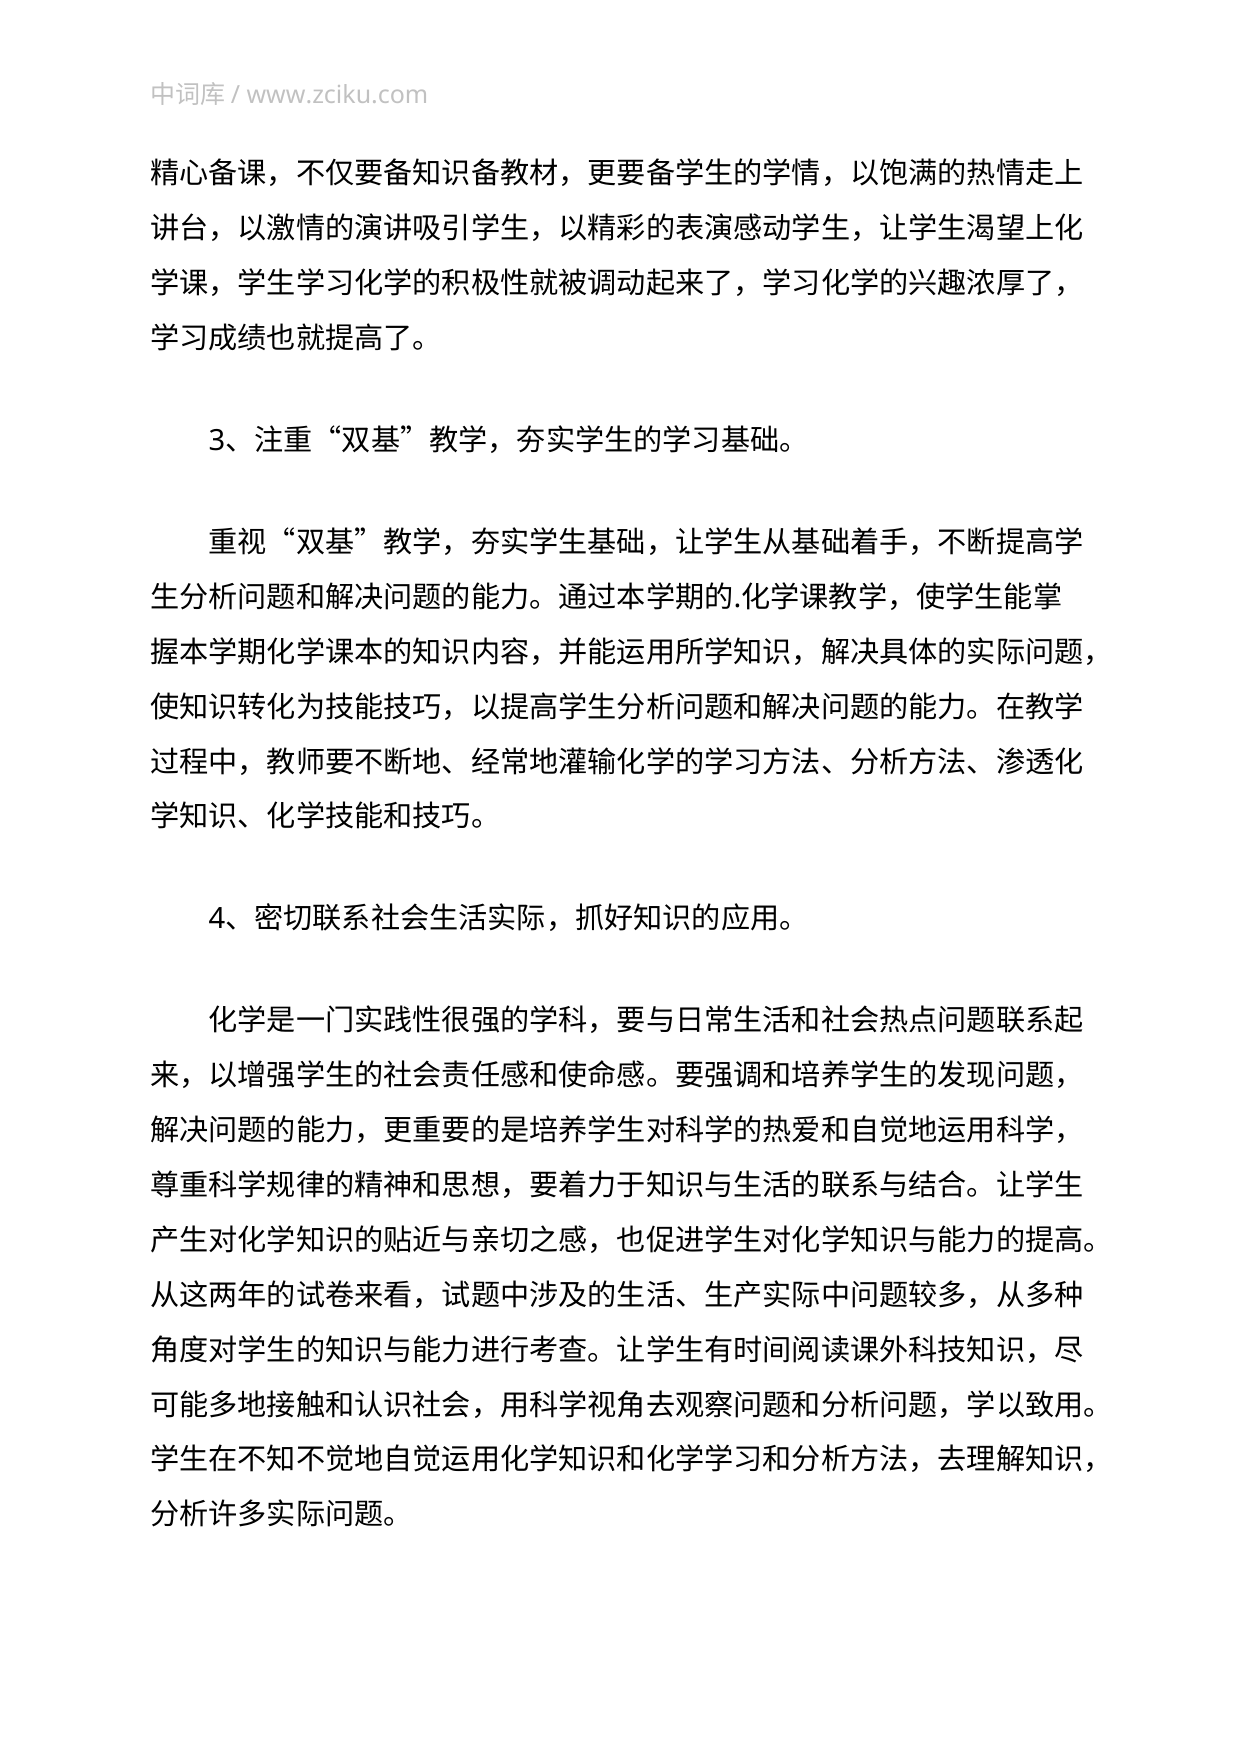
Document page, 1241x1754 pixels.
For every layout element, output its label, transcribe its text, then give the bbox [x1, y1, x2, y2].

text 重视“双基”教学，夯实学生基础，让学生从基础着手，不断提高学生分析问题和解决问题的能力。通过本学期的.化学课教学，使学生能掌握本学期化学课本的知识内容，并能运用所学知识，解决具体的实际问题，使知识转化为技能技巧，以提高学生分析问题和解决问题的能力。在教学过程中，教师要不断地、经常地灌输化学的学习方法、分析方法、渗透化学知识、化学技能和技巧。 [150, 518, 1090, 835]
text 4、密切联系社会生活实际，抓好知识的应用。 [150, 895, 1090, 937]
text 3、注重“双基”教学，夯实学生的学习基础。 [150, 416, 1090, 459]
text 化学是一门实践性很强的学科，要与日常生活和社会热点问题联系起来，以增强学生的社会责任感和使命感。要强调和培养学生的发现问题，解决问题的能力，更重要的是培养学生对科学的热爱和自觉地运用科学，尊重科学规律的精神和思想，要着力于知识与生活的联系与结合。让学生产生对化学知识的贴近与亲切之感，也促进学生对化学知识与能力的提高。从这两年的试卷来看，试题中涉及的生活、生产实际中问题较多，从多种角度对学生的知识与能力进行考查。让学生有时间阅读课外科技知识，尽可能多地接触和认识社会，用科学视角去观察问题和分析问题，学以致用。学生在不知不觉地自觉运用化学知识和化学学习和分析方法，去理解知识，分析许多实际问题。 [150, 997, 1090, 1533]
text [150, 150, 1090, 357]
